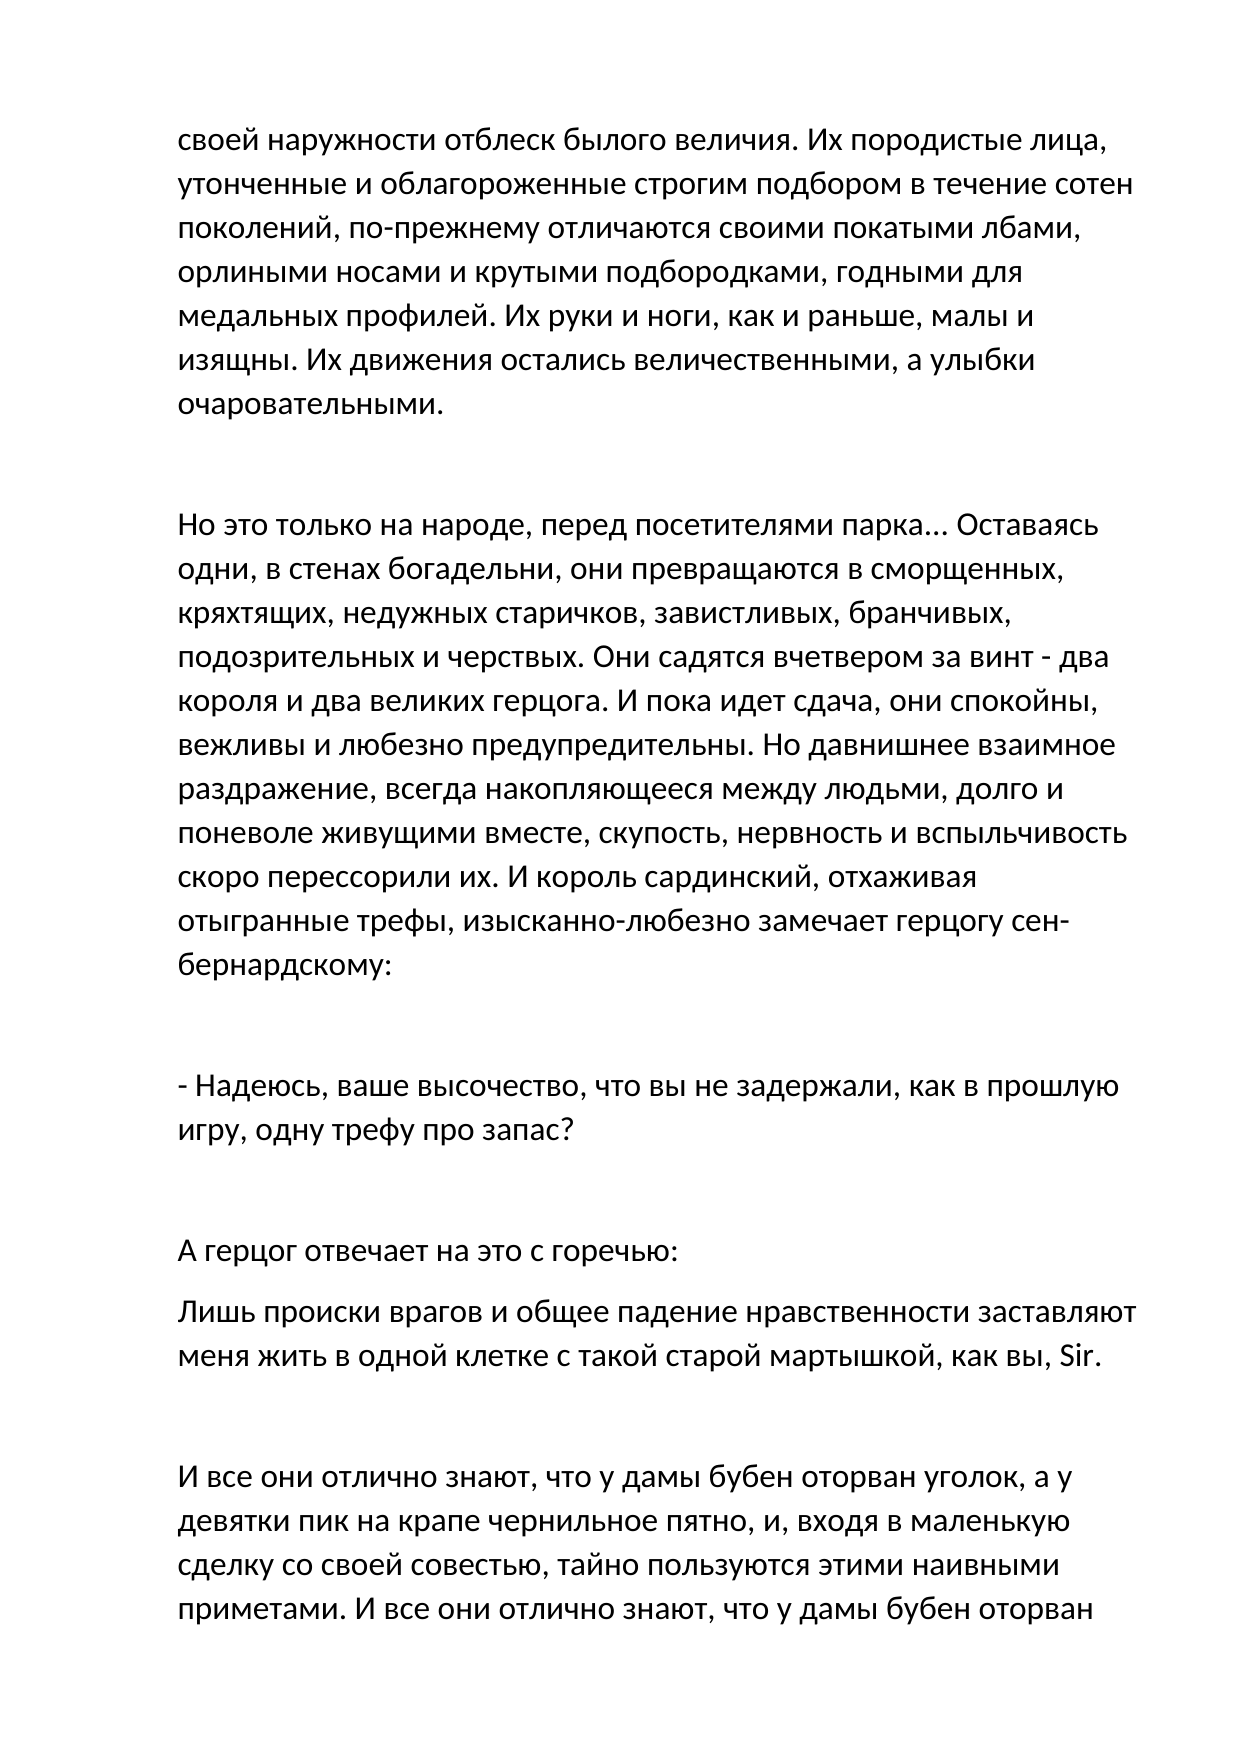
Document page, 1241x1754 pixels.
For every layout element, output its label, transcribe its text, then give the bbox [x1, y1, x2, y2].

text Но это только на народе, перед посетителями парка... Оставаясь одни, в стенах богадельни, они превращаются в сморщенных, кряхтящих, недужных старичков, завистливых, бранчивых, подозрительных и черствых. Они садятся вчетвером за винт - два короля и два великих герцога. И пока идет сдача, они спокойны, вежливы и любезно предупредительны. Но давнишнее взаимное раздражение, всегда накопляющееся между людьми, долго и поневоле живущими вместе, скупость, нервность и вспыльчивость скоро перессорили их. И король сардинский, отхаживая отыгранные трефы, изысканно-любезно замечает герцогу сен-бернардскому: [177, 503, 1152, 983]
text - Надеюсь, ваше высочество, что вы не задержали, как в прошлую игру, одну трефу про запас? [177, 1064, 1152, 1149]
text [177, 1455, 1152, 1628]
text А герцог отвечает на это с горечью: [177, 1229, 1152, 1270]
text Лишь происки врагов и общее падение нравственности заставляют меня жить в одной клетке с такой старой мартышкой, как вы, Sir. [177, 1290, 1152, 1374]
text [177, 118, 1152, 423]
